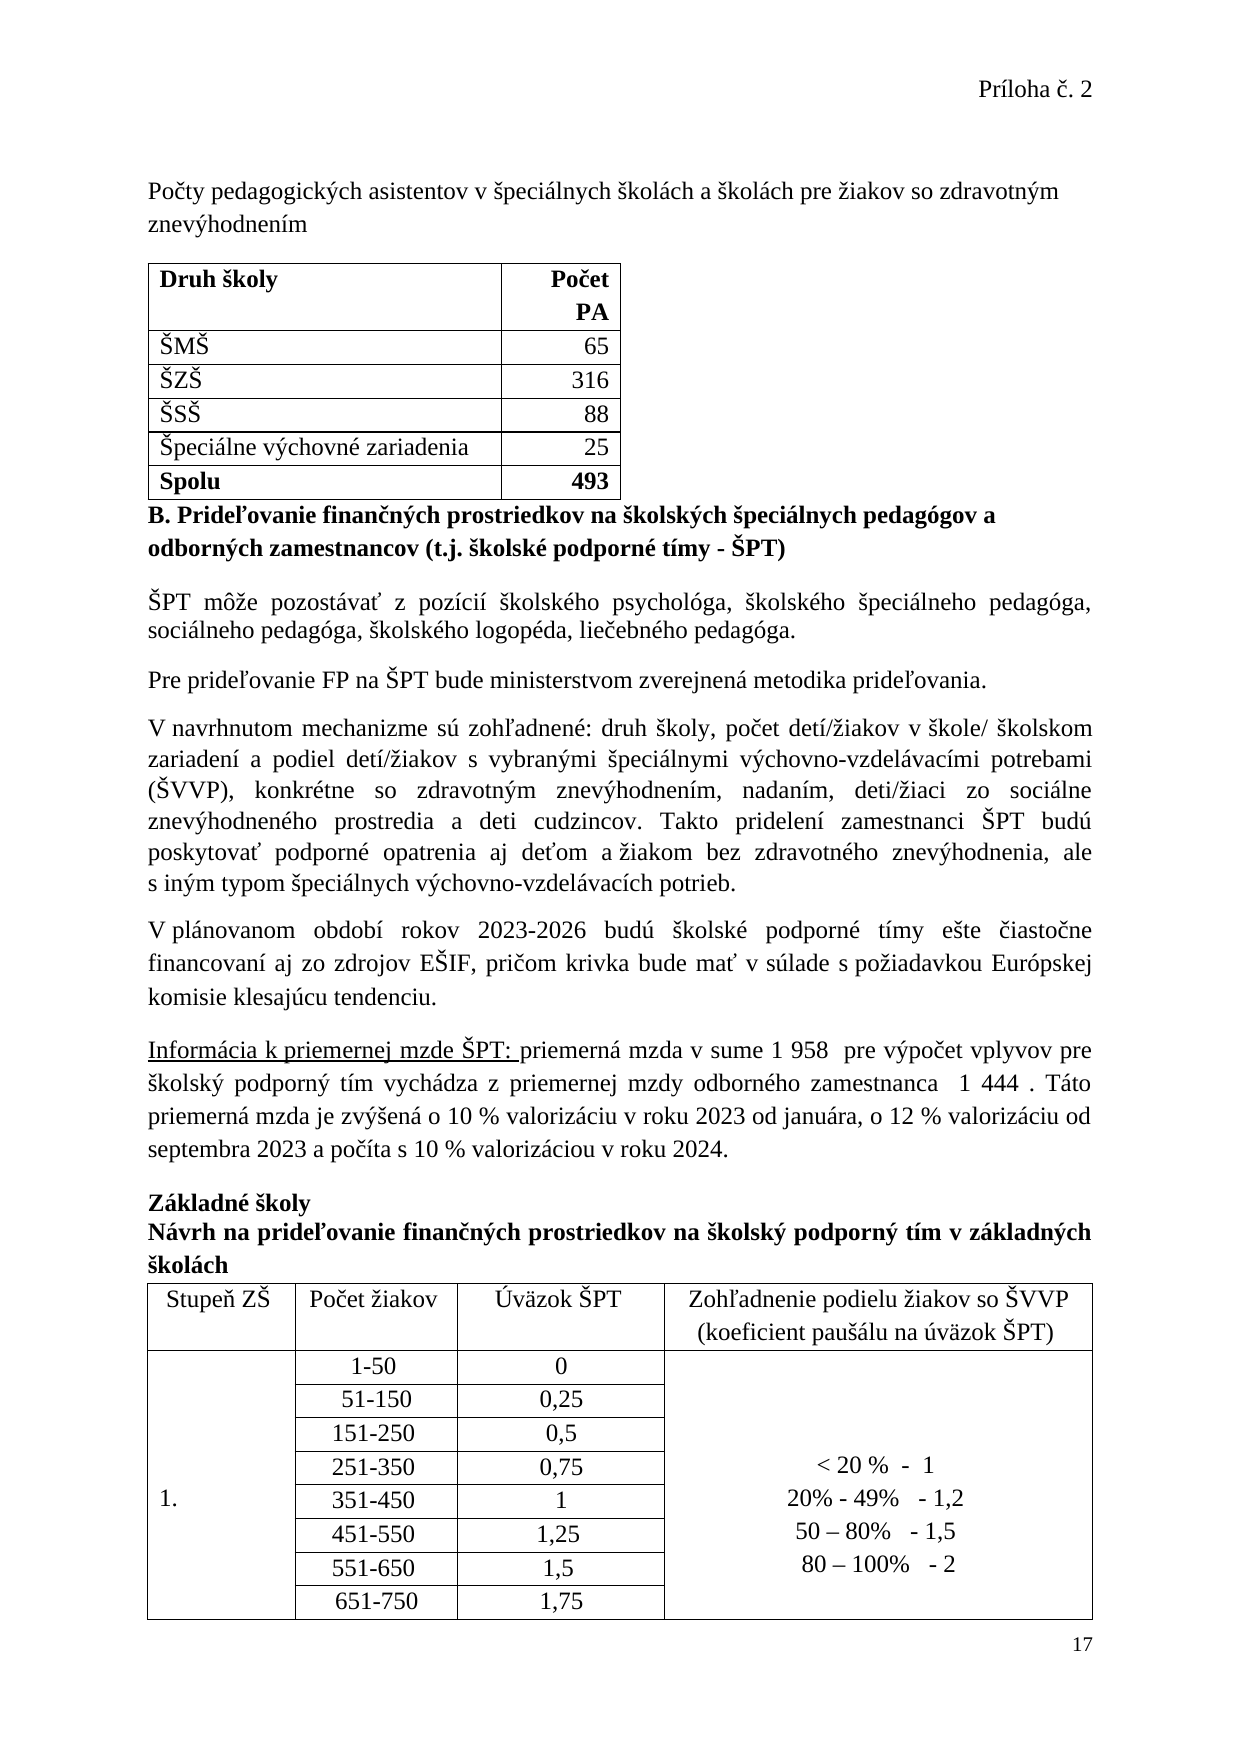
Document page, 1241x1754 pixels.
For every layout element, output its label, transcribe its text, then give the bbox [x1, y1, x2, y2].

text Počty pedagogických asistentov v špeciálnych školách a školách pre žiakov so zdravotným znevýhodnením [148, 176, 1093, 238]
table_cell Špeciálne výchovné zariadenia [149, 433, 501, 465]
table_cell 1,75 [458, 1586, 664, 1619]
table_cell 251-350 [296, 1452, 457, 1484]
text ŠPT môže pozostávať z pozícií školského psychológa, školského špeciálneho pedagóga, sociálneho pedagóga, školského logopéda, liečebného pedagóga. [148, 587, 1093, 644]
table_header Počet PA [502, 264, 620, 330]
table_header Druh školy [149, 264, 501, 330]
table_cell 493 [502, 466, 620, 499]
table_cell ŠMŠ [149, 331, 501, 364]
text Základné školy [148, 1188, 1093, 1217]
table_cell Spolu [149, 466, 501, 499]
table_header Počet žiakov [296, 1284, 457, 1350]
table_cell 1. [148, 1351, 295, 1619]
text Pre prideľovanie FP na ŠPT bude ministerstvom zverejnená metodika prideľovania. [148, 665, 1093, 694]
table_cell ŠZŠ [149, 365, 501, 398]
table_cell 151-250 [296, 1418, 457, 1451]
table_cell ŠSŠ [149, 399, 501, 431]
table_cell 1-50 [296, 1351, 457, 1383]
table_cell 0 [458, 1351, 664, 1383]
table_cell 0,25 [458, 1385, 664, 1417]
text B. Prideľovanie finančných prostriedkov na školských špeciálnych pedagógov a odborných zamestnancov (t.j. školské podporné tímy - ŠPT) [148, 500, 1093, 561]
table_cell 651-750 [296, 1586, 457, 1619]
table_cell 1,25 [458, 1519, 664, 1552]
table_cell 65 [502, 331, 620, 364]
table_cell 351-450 [296, 1485, 457, 1518]
table_header Stupeň ZŠ [148, 1284, 295, 1350]
table_cell < 20 % - 1 20% - 49% - 1,2 50 – 80% - 1,5 80 – 100% - 2 [665, 1351, 1092, 1619]
text Informácia k priemernej mzde ŠPT: priemerná mzda v sume 1 958 pre výpočet vplyvov pre školský podporný tím vychádza z priemernej mzdy odborného zamestnanca 1 444 . Táto priemerná mzda je zvýšená o 10 % valorizáciu v roku 2023 od januára, o 12 % valorizáciu od septembra 2023 a počíta s 10 % valorizáciou v roku 2024. [148, 1035, 1093, 1163]
table_cell 51-150 [296, 1385, 457, 1417]
text V plánovanom období rokov 2023-2026 budú školské podporné tímy ešte čiastočne financovaní aj zo zdrojov EŠIF, pričom krivka bude mať v súlade s požiadavkou Európskej komisie klesajúcu tendenciu. [148, 916, 1093, 1010]
table_cell 316 [502, 365, 620, 398]
text V navrhnutom mechanizme sú zohľadnené: druh školy, počet detí/žiakov v škole/ školskom zariadení a podiel detí/žiakov s vybranými špeciálnymi výchovno-vzdelávacími potrebami (ŠVVP), konkrétne so zdravotným znevýhodnením, nadaním, deti/žiaci zo sociálne znevýhodneného prostredia a deti cudzincov. Takto pridelení zamestnanci ŠPT budú poskytovať podporné opatrenia aj deťom a žiakom bez zdravotného znevýhodnenia, ale s iným typom špeciálnych výchovno-vzdelávacích potrieb. [148, 713, 1093, 897]
table_cell 451-550 [296, 1519, 457, 1552]
table_cell 25 [502, 433, 620, 465]
table_cell 0,75 [458, 1452, 664, 1484]
table_header Úväzok ŠPT [458, 1284, 664, 1350]
table_cell 551-650 [296, 1553, 457, 1585]
table_cell 1 [458, 1485, 664, 1518]
table_cell 1,5 [458, 1553, 664, 1585]
table_cell 0,5 [458, 1418, 664, 1451]
text Návrh na prideľovanie finančných prostriedkov na školský podporný tím v základných školách [148, 1217, 1093, 1279]
table_cell 88 [502, 399, 620, 431]
table_header Zohľadnenie podielu žiakov so ŠVVP (koeficient paušálu na úväzok ŠPT) [665, 1284, 1092, 1350]
